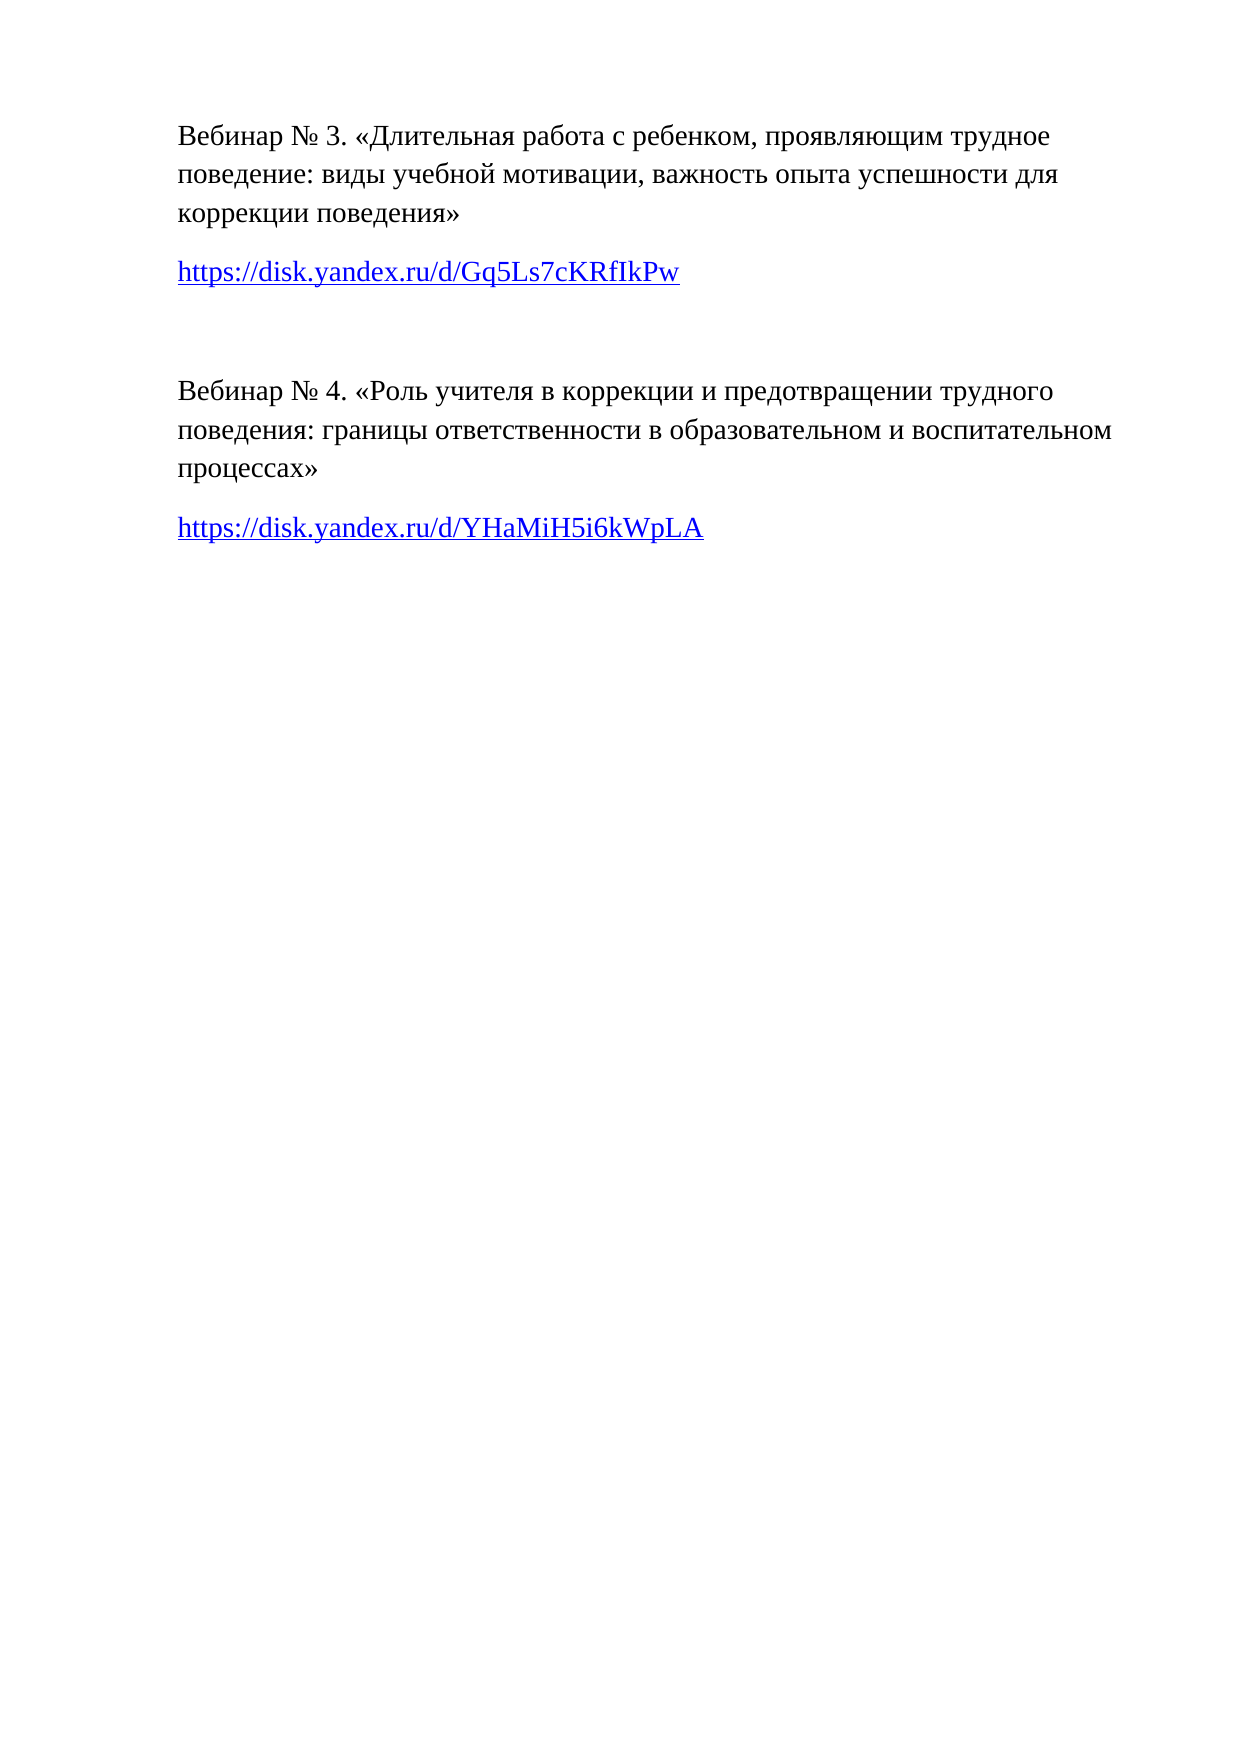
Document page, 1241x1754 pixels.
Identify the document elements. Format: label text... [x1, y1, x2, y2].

text Вебинар № 3. «Длительная работа с ребенком, проявляющим трудное поведение: виды учебной мотивации, важность опыта успешности для коррекции поведения» [177, 118, 1152, 229]
text Вебинар № 4. «Роль учителя в коррекции и предотвращении трудного поведения: границы ответственности в образовательном и воспитательном процессах» [177, 373, 1152, 484]
text https://disk.yandex.ru/d/YHaMiH5i6kWpLA [177, 510, 1152, 543]
text https://disk.yandex.ru/d/Gq5Ls7cKRfIkPw [177, 254, 1152, 288]
